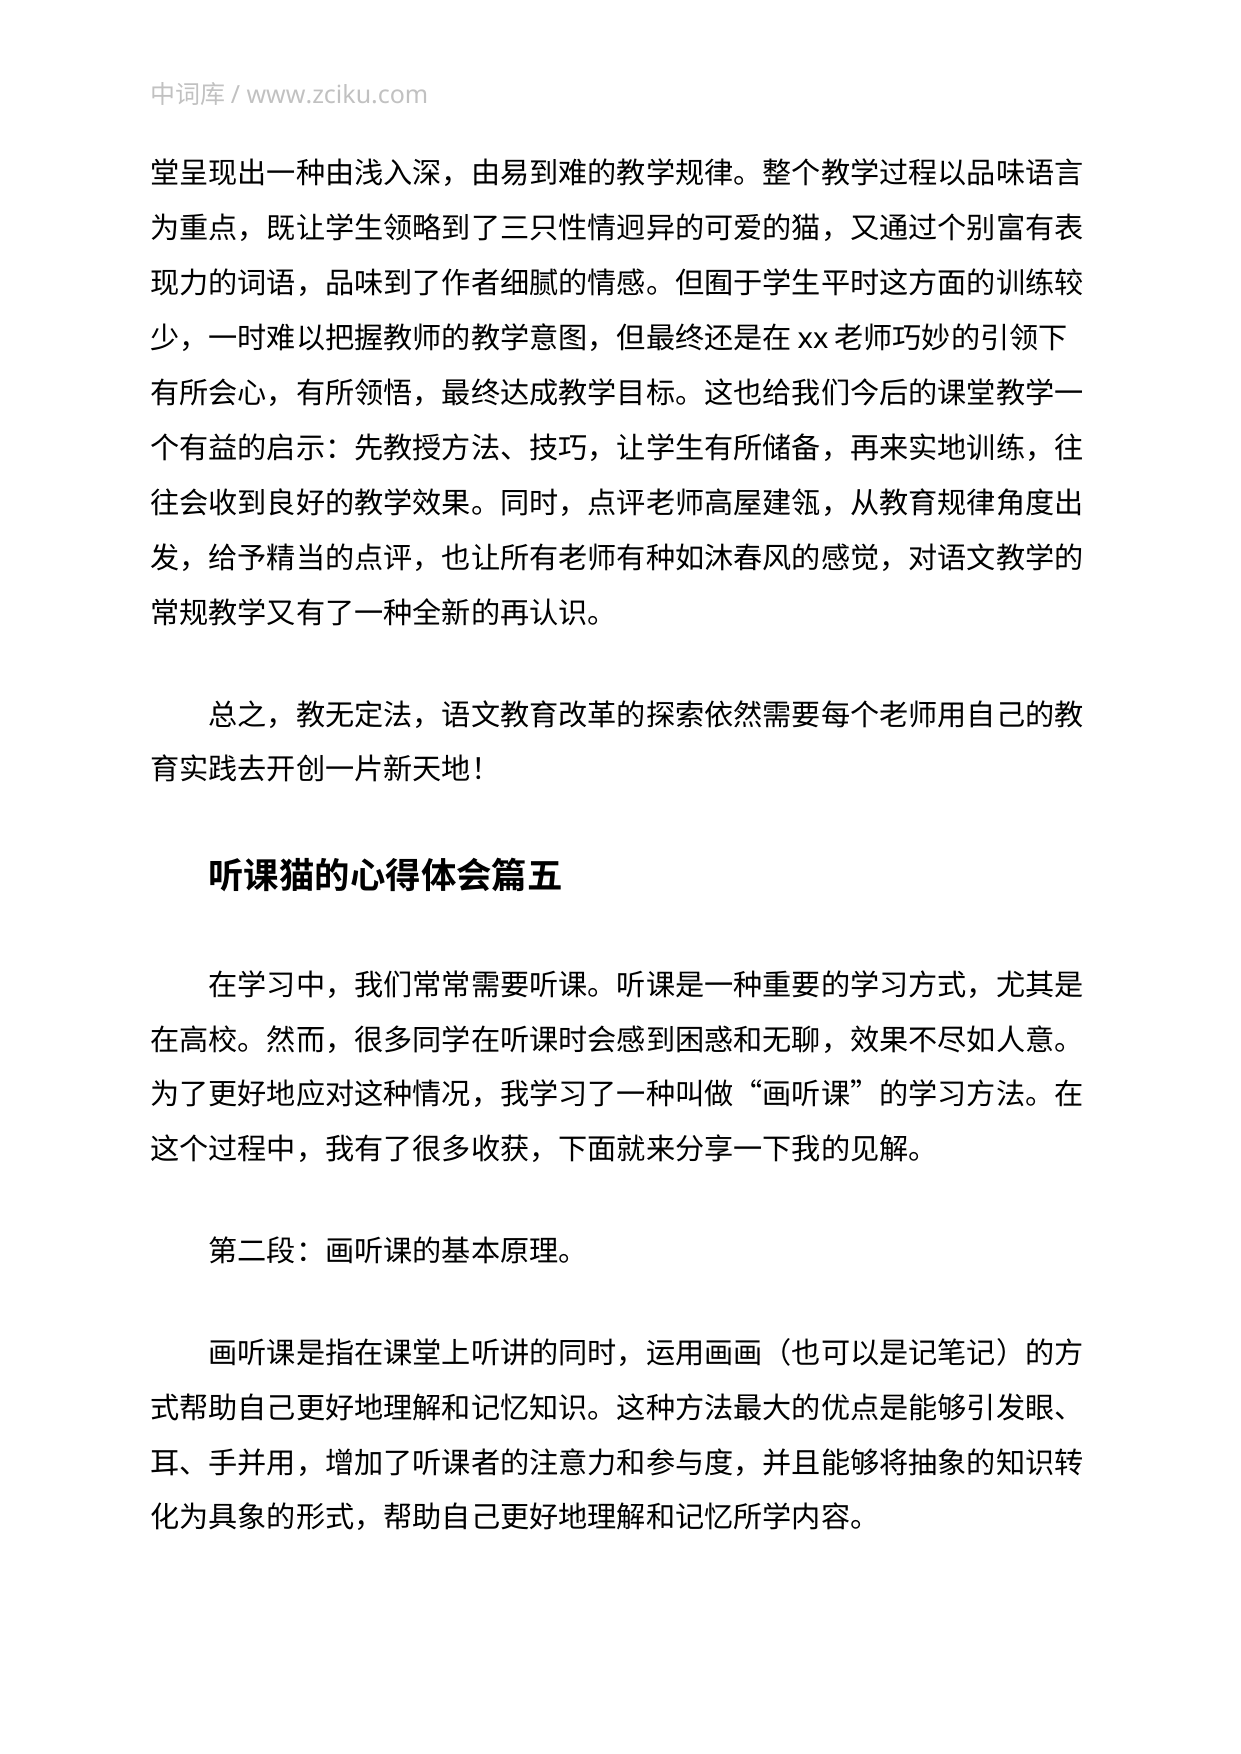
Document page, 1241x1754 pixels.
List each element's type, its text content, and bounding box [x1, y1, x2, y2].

text 第二段：画听课的基本原理。 [150, 1228, 1090, 1270]
text 总之，教无定法，语文教育改革的探索依然需要每个老师用自己的教育实践去开创一片新天地！ [150, 691, 1090, 788]
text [150, 150, 1090, 632]
text 画听课是指在课堂上听讲的同时，运用画画（也可以是记笔记）的方式帮助自己更好地理解和记忆知识。这种方法最大的优点是能够引发眼、耳、手并用，增加了听课者的注意力和参与度，并且能够将抽象的知识转化为具象的形式，帮助自己更好地理解和记忆所学内容。 [150, 1329, 1090, 1536]
text 在学习中，我们常常需要听课。听课是一种重要的学习方式，尤其是在高校。然而，很多同学在听课时会感到困惑和无聊，效果不尽如人意。为了更好地应对这种情况，我学习了一种叫做“画听课”的学习方法。在这个过程中，我有了很多收获，下面就来分享一下我的见解。 [150, 961, 1090, 1168]
text 听课猫的心得体会篇五 [150, 848, 1090, 899]
